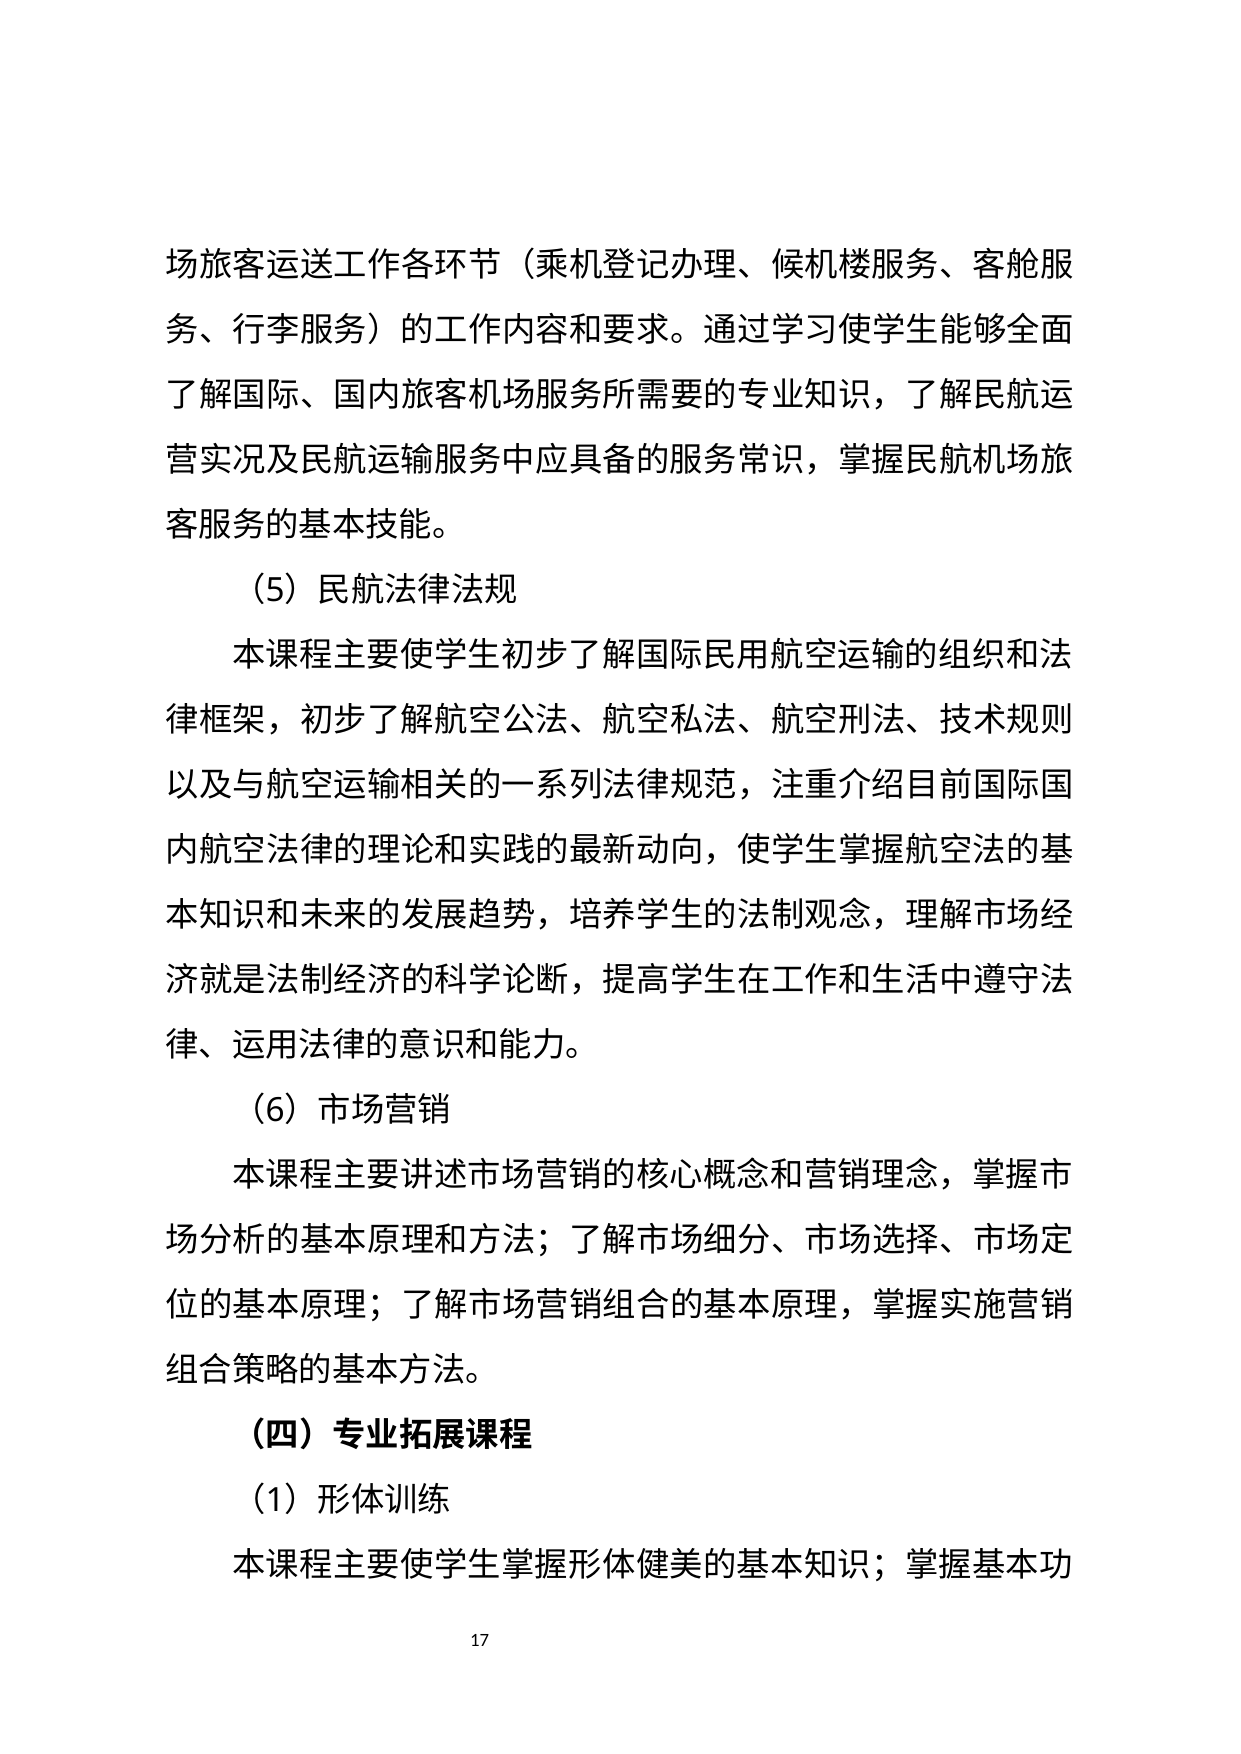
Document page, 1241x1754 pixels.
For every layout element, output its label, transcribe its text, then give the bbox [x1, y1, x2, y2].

text （6）市场营销 [165, 1075, 1075, 1140]
text （1）形体训练 [165, 1465, 1075, 1530]
text 本课程主要讲述市场营销的核心概念和营销理念，掌握市场分析的基本原理和方法；了解市场细分、市场选择、市场定位的基本原理；了解市场营销组合的基本原理，掌握实施营销组合策略的基本方法。 [165, 1140, 1075, 1400]
text 本课程主要使学生初步了解国际民用航空运输的组织和法律框架，初步了解航空公法、航空私法、航空刑法、技术规则以及与航空运输相关的一系列法律规范，注重介绍目前国际国内航空法律的理论和实践的最新动向，使学生掌握航空法的基本知识和未来的发展趋势，培养学生的法制观念，理解市场经济就是法制经济的科学论断，提高学生在工作和生活中遵守法律、运用法律的意识和能力。 [165, 620, 1075, 1075]
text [165, 1530, 1075, 1595]
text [165, 230, 1075, 555]
text （5）民航法律法规 [165, 555, 1075, 620]
text （四）专业拓展课程 [165, 1400, 1075, 1465]
